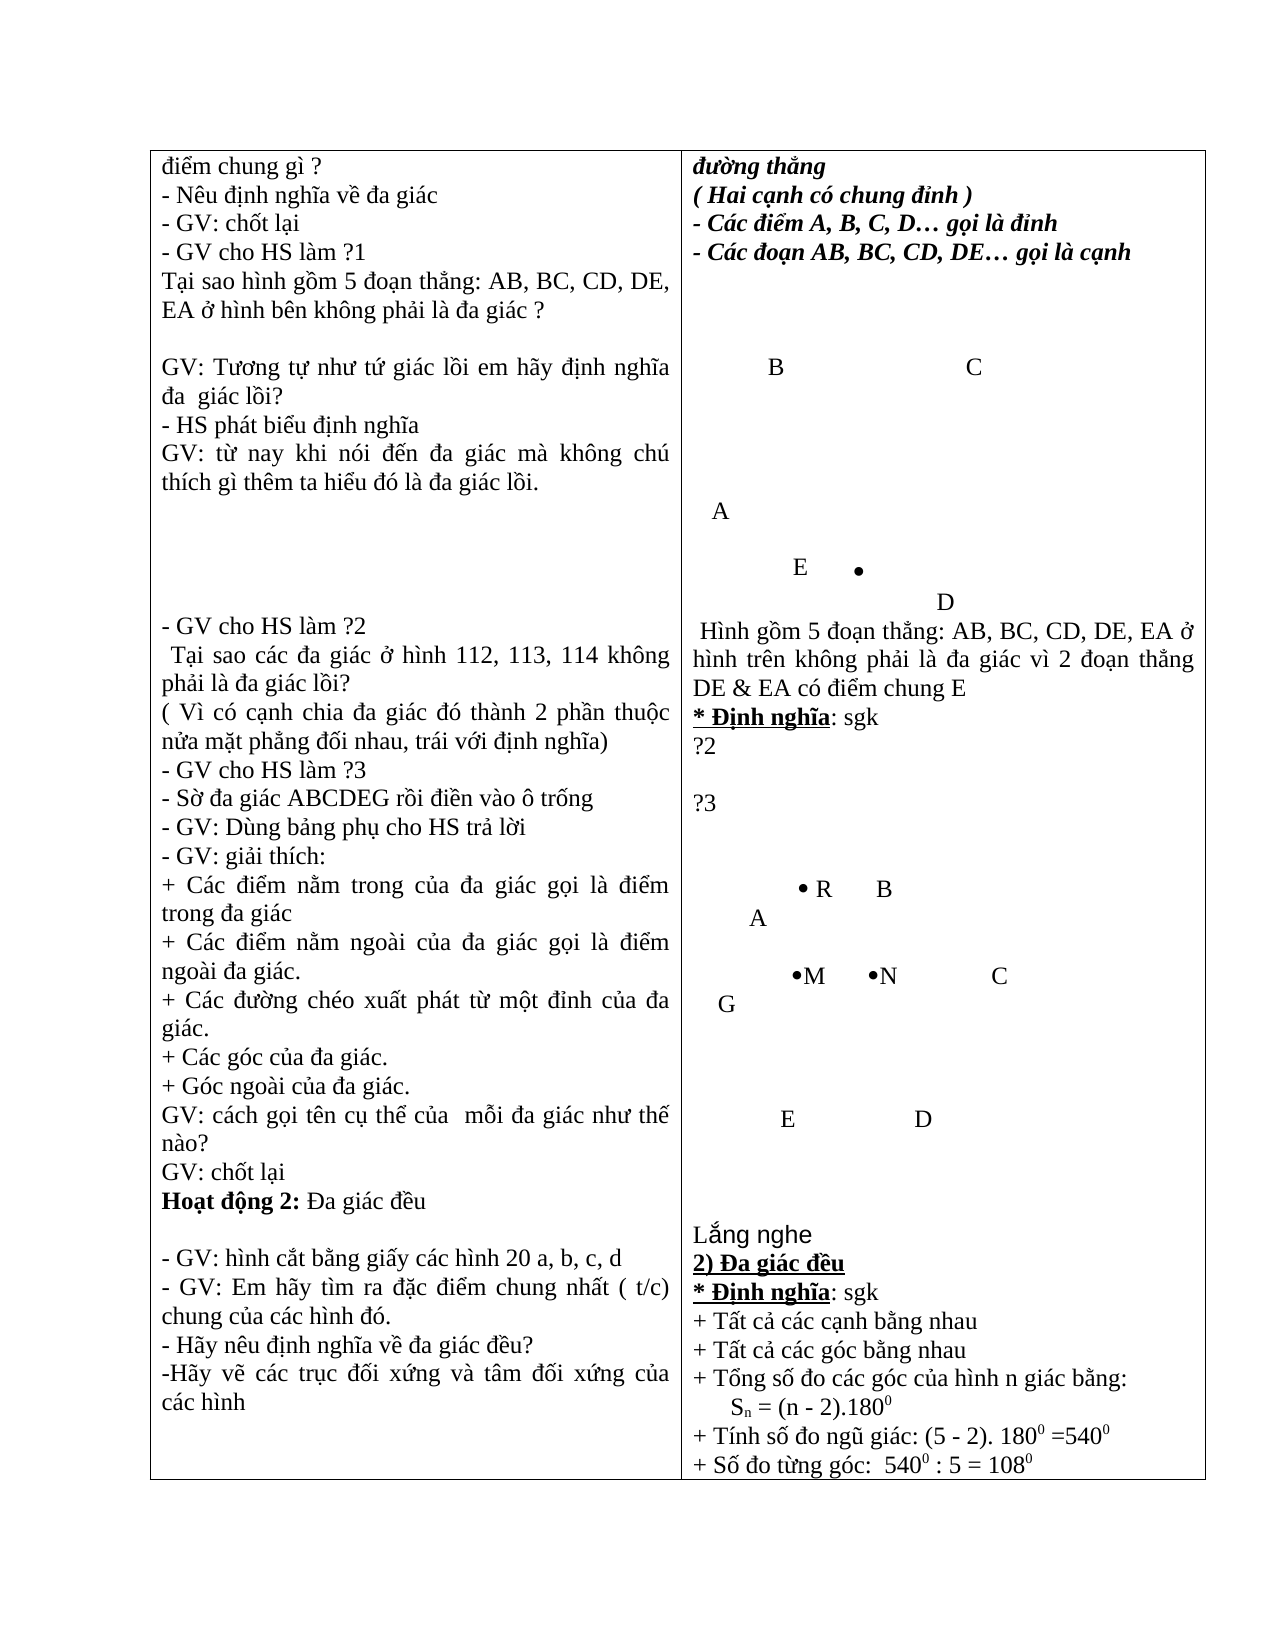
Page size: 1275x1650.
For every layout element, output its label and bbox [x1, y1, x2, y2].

table_cell [682, 151, 1205, 1478]
table_cell [151, 151, 681, 1478]
